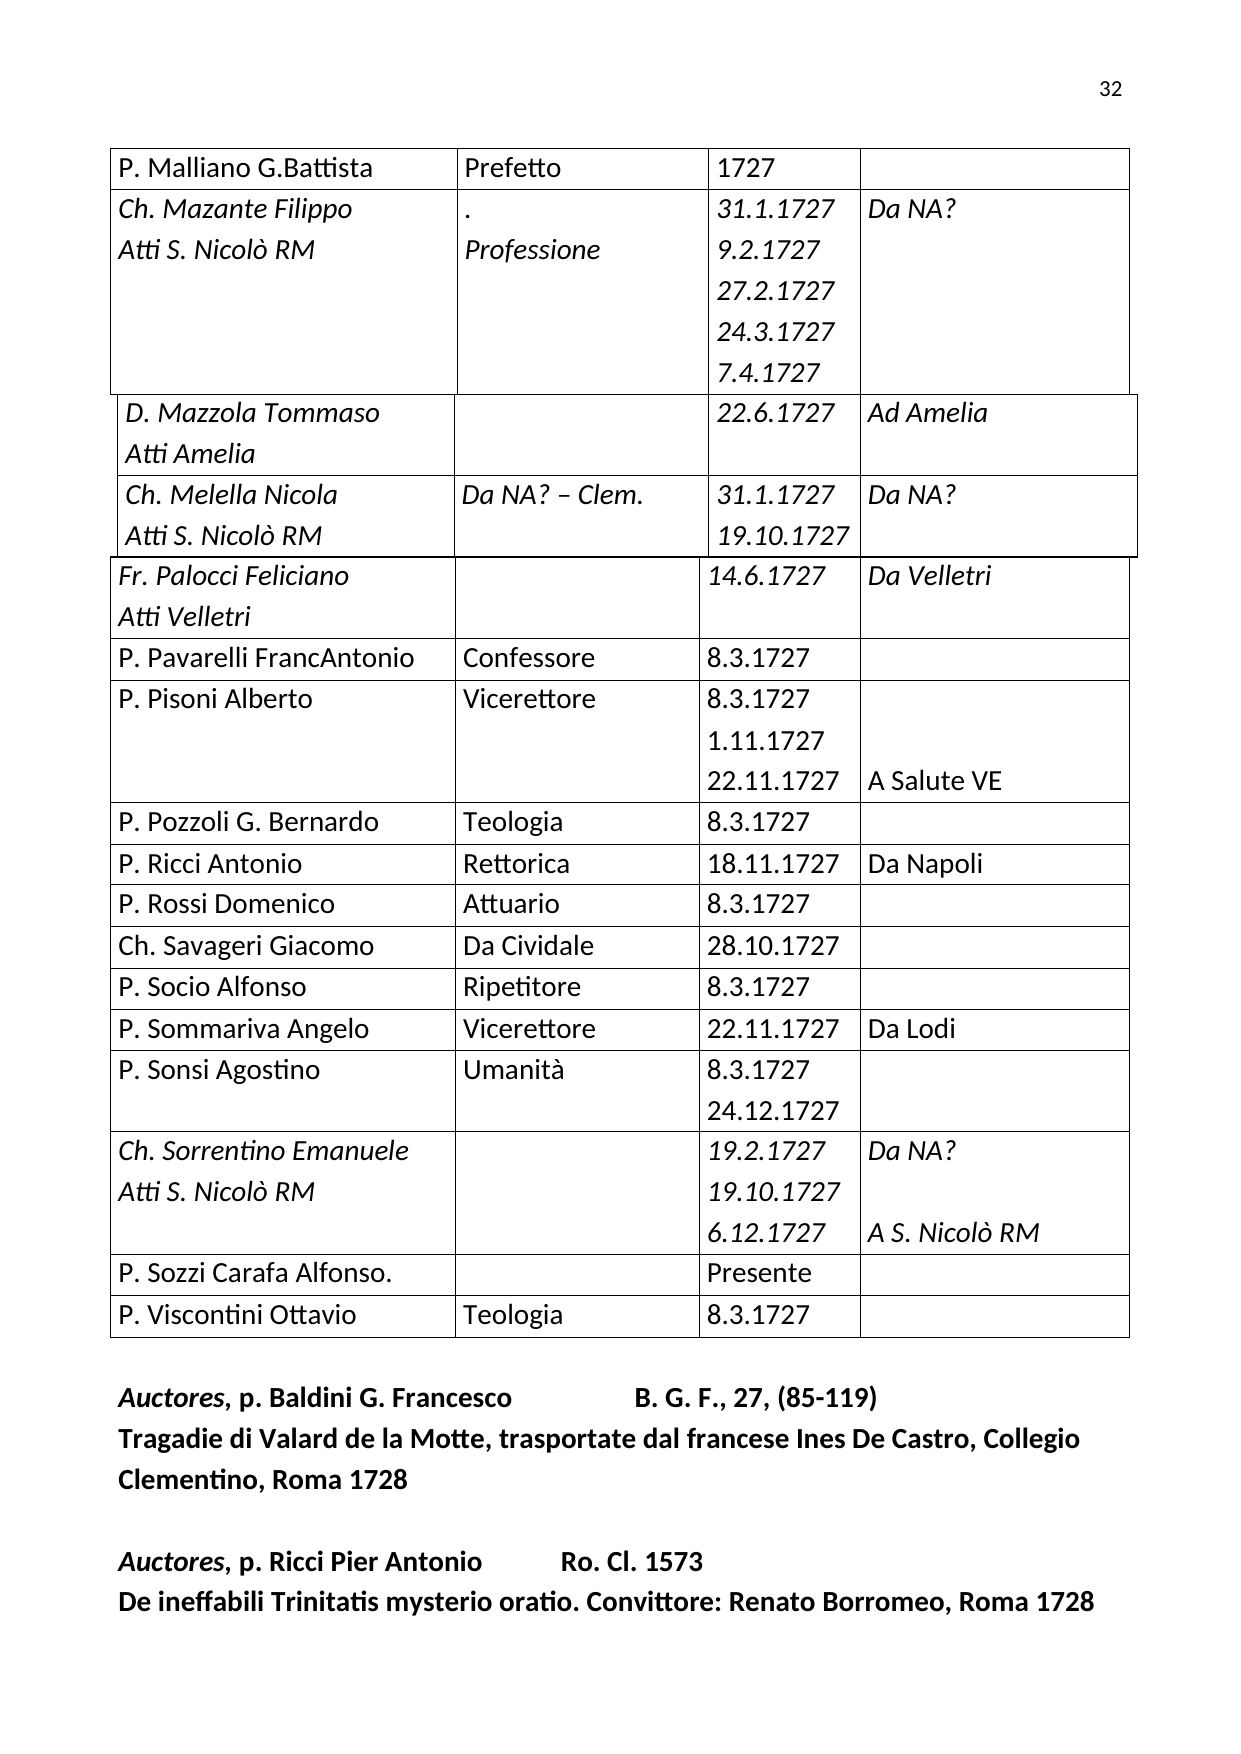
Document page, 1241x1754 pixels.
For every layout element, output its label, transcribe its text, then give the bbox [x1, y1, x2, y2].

table_cell P. Pisoni Alberto [111, 681, 455, 802]
table_cell P. Sommariva Angelo [111, 1010, 455, 1050]
table_cell 19.2.1727 19.10.1727 6.12.1727 [700, 1132, 860, 1253]
table_cell Ch. Sorrentino Emanuele Atti S. Nicolò RM [111, 1132, 455, 1253]
text Auctores, p. Baldini G. Francesco B. G. F., 27, (85-119) [118, 1379, 1122, 1414]
text De ineffabili Trinitatis mysterio oratio. Convittore: Renato Borromeo, Roma 1728 [118, 1583, 1122, 1619]
table_cell Presente [700, 1255, 860, 1295]
text Tragadie di Valard de la Motte, trasportate dal francese Ines De Castro, Collegio Clementino, Roma 1728 [118, 1420, 1122, 1496]
table_cell Prefetto [458, 149, 708, 189]
table_cell P. Rossi Domenico [111, 885, 455, 926]
table_cell [456, 558, 699, 638]
table_cell Ch. Melella Nicola Atti S. Nicolò RM [118, 476, 454, 556]
table_cell 8.3.1727 [700, 885, 860, 926]
table_cell Da Napoli [861, 845, 1129, 884]
table_cell [861, 927, 1129, 967]
table_cell [861, 969, 1129, 1009]
table_cell Umanità [456, 1051, 699, 1131]
table_cell Teologia [456, 1296, 699, 1337]
table_cell Vicerettore [456, 1010, 699, 1050]
text Auctores, p. Ricci Pier Antonio Ro. Cl. 1573 [118, 1543, 1122, 1578]
table_cell Da Cividale [456, 927, 699, 967]
table_cell [456, 1255, 699, 1295]
table_cell A Salute VE [861, 681, 1129, 802]
table_cell 31.1.1727 19.10.1727 [709, 476, 860, 556]
table_cell 14.6.1727 [700, 558, 860, 638]
table_cell [861, 885, 1129, 926]
table_cell P. Viscontini Ottavio [111, 1296, 455, 1337]
table_cell Da NA? – Clem. [455, 476, 708, 556]
table_cell [861, 149, 1129, 189]
table_cell P. Ricci Antonio [111, 845, 455, 884]
table_cell 1727 [709, 149, 860, 189]
table_cell [861, 803, 1129, 844]
table_cell Da NA? [861, 476, 1137, 556]
table_cell Da NA? A S. Nicolò RM [861, 1132, 1129, 1253]
table_cell 8.3.1727 [700, 969, 860, 1009]
table_cell Vicerettore [456, 681, 699, 802]
table_cell [861, 1255, 1129, 1295]
table_cell P. Pozzoli G. Bernardo [111, 803, 455, 844]
table_cell 28.10.1727 [700, 927, 860, 967]
table_cell [456, 1132, 699, 1253]
table_cell Ripetitore [456, 969, 699, 1009]
table_cell P. Sonsi Agostino [111, 1051, 455, 1131]
table_cell . Professione [458, 190, 708, 393]
table_cell 8.3.1727 [700, 1296, 860, 1337]
table_cell [861, 1051, 1129, 1131]
table_cell [861, 639, 1129, 679]
table_cell 8.3.1727 1.11.1727 22.11.1727 [700, 681, 860, 802]
table_cell 8.3.1727 [700, 639, 860, 679]
table_cell Fr. Palocci Feliciano Atti Velletri [111, 558, 455, 638]
table_cell 8.3.1727 24.12.1727 [700, 1051, 860, 1131]
table_cell P. Pavarelli FrancAntonio [111, 639, 455, 679]
table_cell Ad Amelia [861, 395, 1137, 475]
table_cell Da NA? [861, 190, 1129, 393]
table_cell Ch. Savageri Giacomo [111, 927, 455, 967]
table_cell Confessore [456, 639, 699, 679]
table_cell P. Sozzi Carafa Alfonso. [111, 1255, 455, 1295]
table_cell 22.6.1727 [709, 395, 860, 475]
table_cell 8.3.1727 [700, 803, 860, 844]
table_cell Teologia [456, 803, 699, 844]
table_cell Da Lodi [861, 1010, 1129, 1050]
table_cell P. Socio Alfonso [111, 969, 455, 1009]
table_cell Da Velletri [861, 558, 1129, 638]
table_cell P. Malliano G.Battista [111, 149, 457, 189]
table_cell Attuario [456, 885, 699, 926]
table_cell 22.11.1727 [700, 1010, 860, 1050]
table_cell Ch. Mazante Filippo Atti S. Nicolò RM [111, 190, 457, 393]
table_cell [861, 1296, 1129, 1337]
table_cell Rettorica [456, 845, 699, 884]
table_cell 18.11.1727 [700, 845, 860, 884]
table_cell 31.1.1727 9.2.1727 27.2.1727 24.3.1727 7.4.1727 [709, 190, 860, 393]
table_cell [455, 395, 708, 475]
table_cell D. Mazzola Tommaso Atti Amelia [118, 395, 454, 475]
